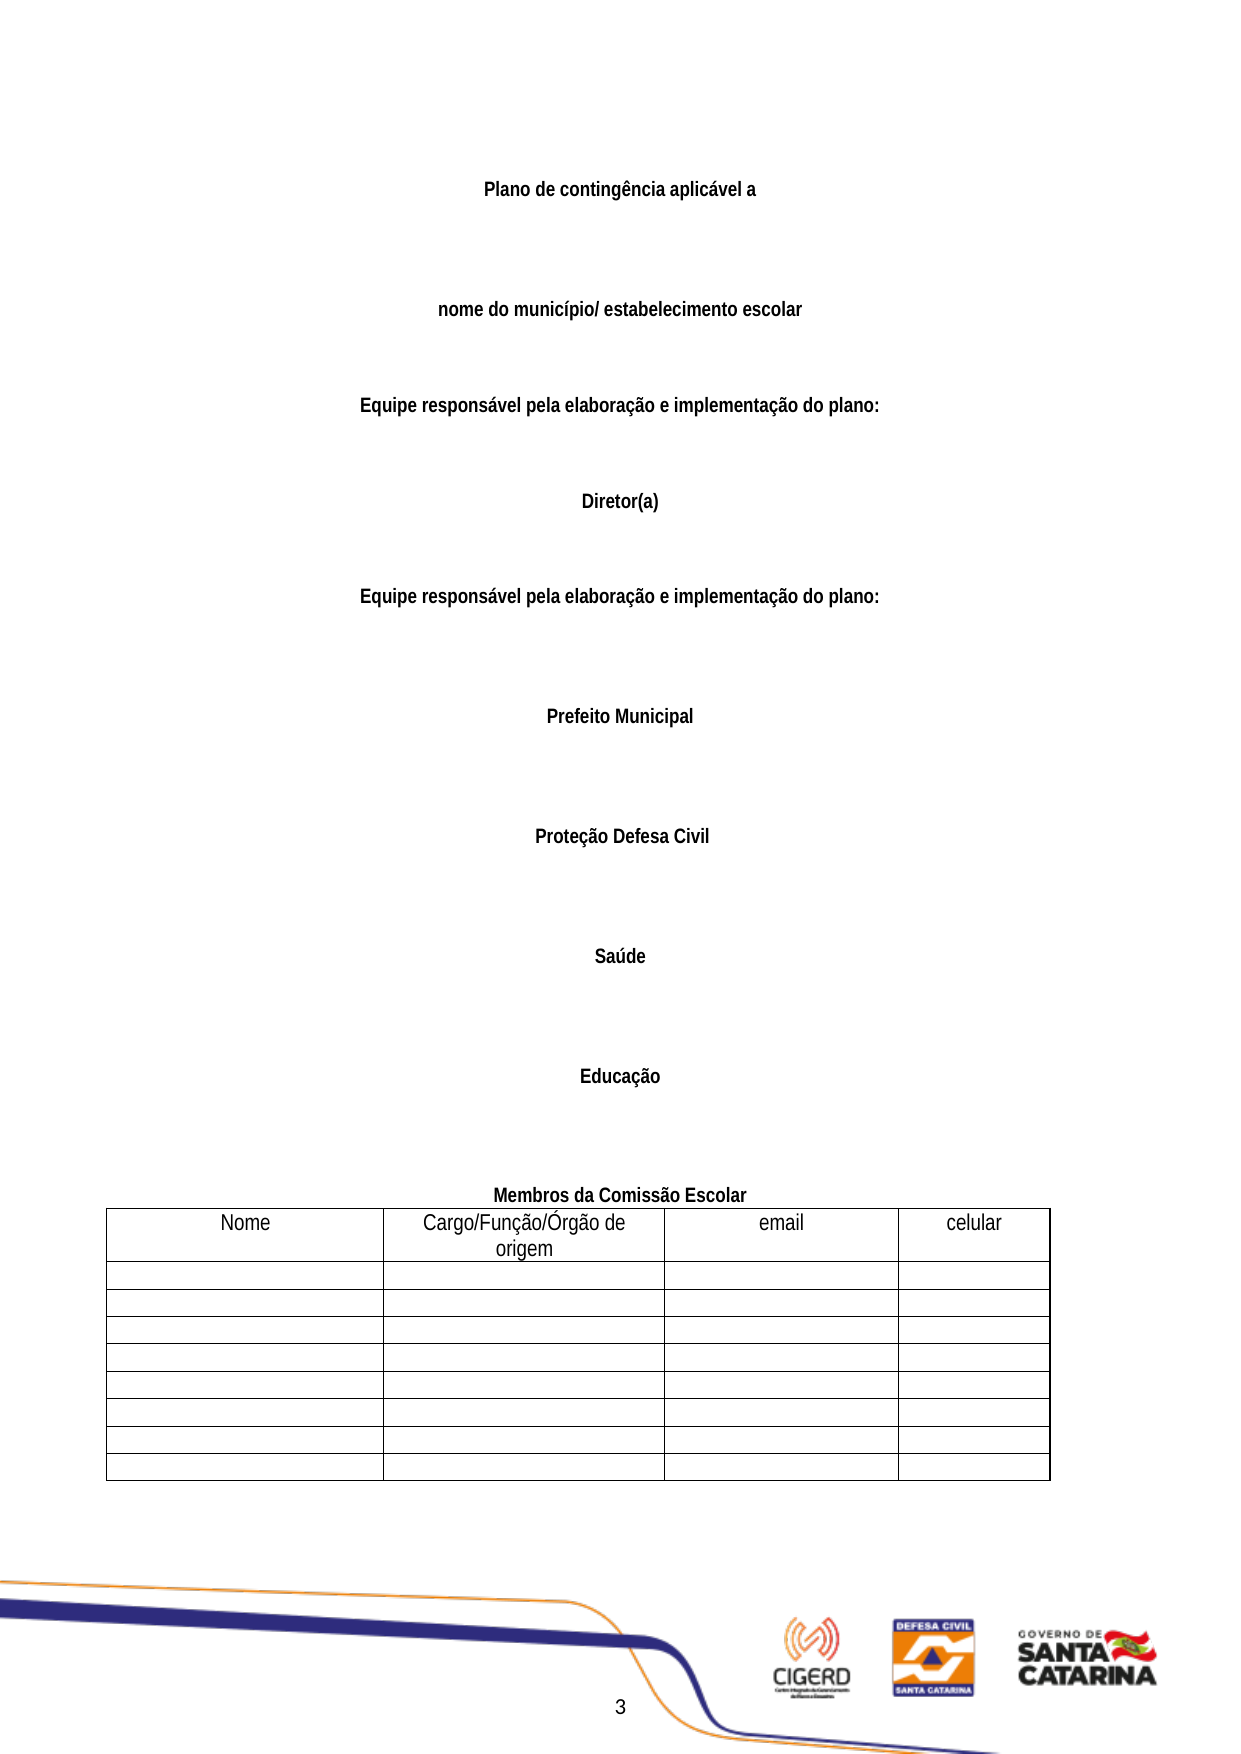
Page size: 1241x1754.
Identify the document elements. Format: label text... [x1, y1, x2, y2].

text Diretor(a) [118, 489, 1122, 513]
text Proteção Defesa Civil [118, 824, 1122, 848]
table_cell [107, 1454, 383, 1480]
table_cell [107, 1372, 383, 1398]
table_cell [107, 1290, 383, 1316]
table_cell [384, 1290, 664, 1316]
table_cell [107, 1262, 383, 1288]
picture [0, 1578, 1241, 1754]
table_cell [665, 1399, 898, 1426]
table_cell [384, 1399, 664, 1426]
table_cell [107, 1427, 383, 1453]
table_header Cargo/Função/Órgão de origem [384, 1209, 664, 1261]
table_header Nome [107, 1209, 383, 1261]
table_cell [107, 1399, 383, 1426]
table_cell [899, 1344, 1049, 1371]
text Saúde [118, 944, 1122, 968]
table_cell [384, 1427, 664, 1453]
table_cell [665, 1427, 898, 1453]
table_cell [665, 1262, 898, 1288]
table_cell [665, 1372, 898, 1398]
table_cell [384, 1372, 664, 1398]
table_header email [665, 1209, 898, 1261]
table_cell [665, 1344, 898, 1371]
table_cell [665, 1454, 898, 1480]
table_cell [384, 1317, 664, 1343]
text Equipe responsável pela elaboração e implementação do plano: [118, 393, 1122, 417]
table_cell [384, 1262, 664, 1288]
table_cell [384, 1344, 664, 1371]
text Prefeito Municipal [118, 704, 1122, 728]
text Educação [118, 1064, 1122, 1088]
text nome do município/ estabelecimento escolar [118, 297, 1122, 321]
text Plano de contingência aplicável a [118, 177, 1122, 201]
table_cell [899, 1399, 1049, 1426]
table_header celular [899, 1209, 1049, 1261]
table_cell [107, 1317, 383, 1343]
text Membros da Comissão Escolar [118, 1183, 1122, 1207]
table_cell [899, 1427, 1049, 1453]
text Equipe responsável pela elaboração e implementação do plano: [118, 584, 1122, 608]
table_cell [899, 1317, 1049, 1343]
table_cell [899, 1372, 1049, 1398]
table_cell [899, 1290, 1049, 1316]
table_cell [384, 1454, 664, 1480]
table_cell [899, 1454, 1049, 1480]
table_cell [899, 1262, 1049, 1288]
table_cell [665, 1317, 898, 1343]
table_cell [665, 1290, 898, 1316]
table_cell [107, 1344, 383, 1371]
